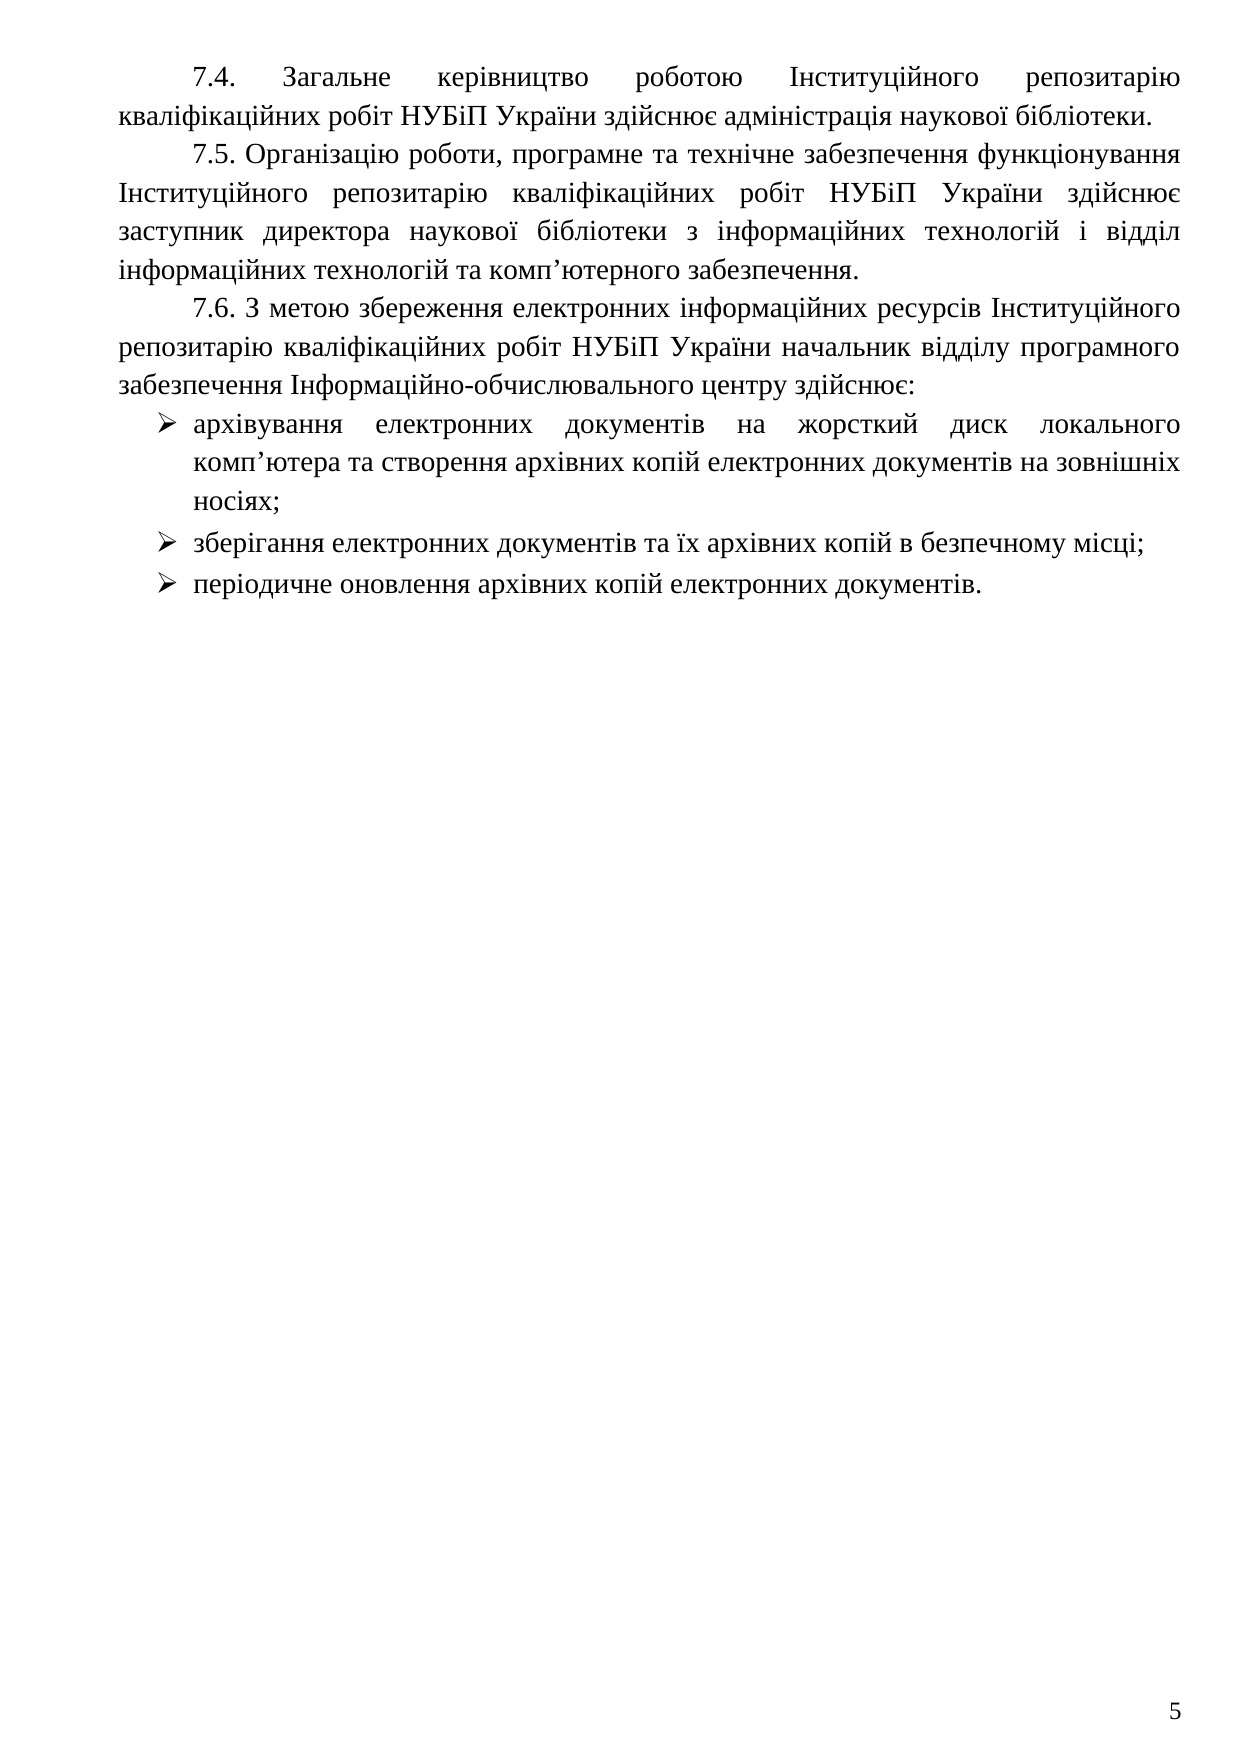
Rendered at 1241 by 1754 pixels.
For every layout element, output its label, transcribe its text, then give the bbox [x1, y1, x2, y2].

list зберігання електронних документів та їх архівних копій в безпечному місці; [156, 525, 1181, 558]
list періодичне оновлення архівних копій електронних документів. [156, 567, 1181, 600]
text 7.4. Загальне керівництво роботою Інституційного репозитарію кваліфікаційних робіт НУБіП України здійснює адміністрація наукової бібліотеки. [118, 59, 1181, 131]
text 7.5. Організацію роботи, програмне та технічне забезпечення функціонування Інституційного репозитарію кваліфікаційних робіт НУБіП України здійснює заступник директора наукової бібліотеки з інформаційних технологій і відділ інформаційних технологій та комп’ютерного забезпечення. [118, 136, 1181, 285]
list архівування електронних документів на жорсткий диск локального комп’ютера та створення архівних копій електронних документів на зовнішніх носіях; [156, 406, 1181, 517]
text 7.6. З метою збереження електронних інформаційних ресурсів Інституційного репозитарію кваліфікаційних робіт НУБіП України начальник відділу програмного забезпечення Інформаційно-обчислювального центру здійснює: [118, 290, 1181, 401]
